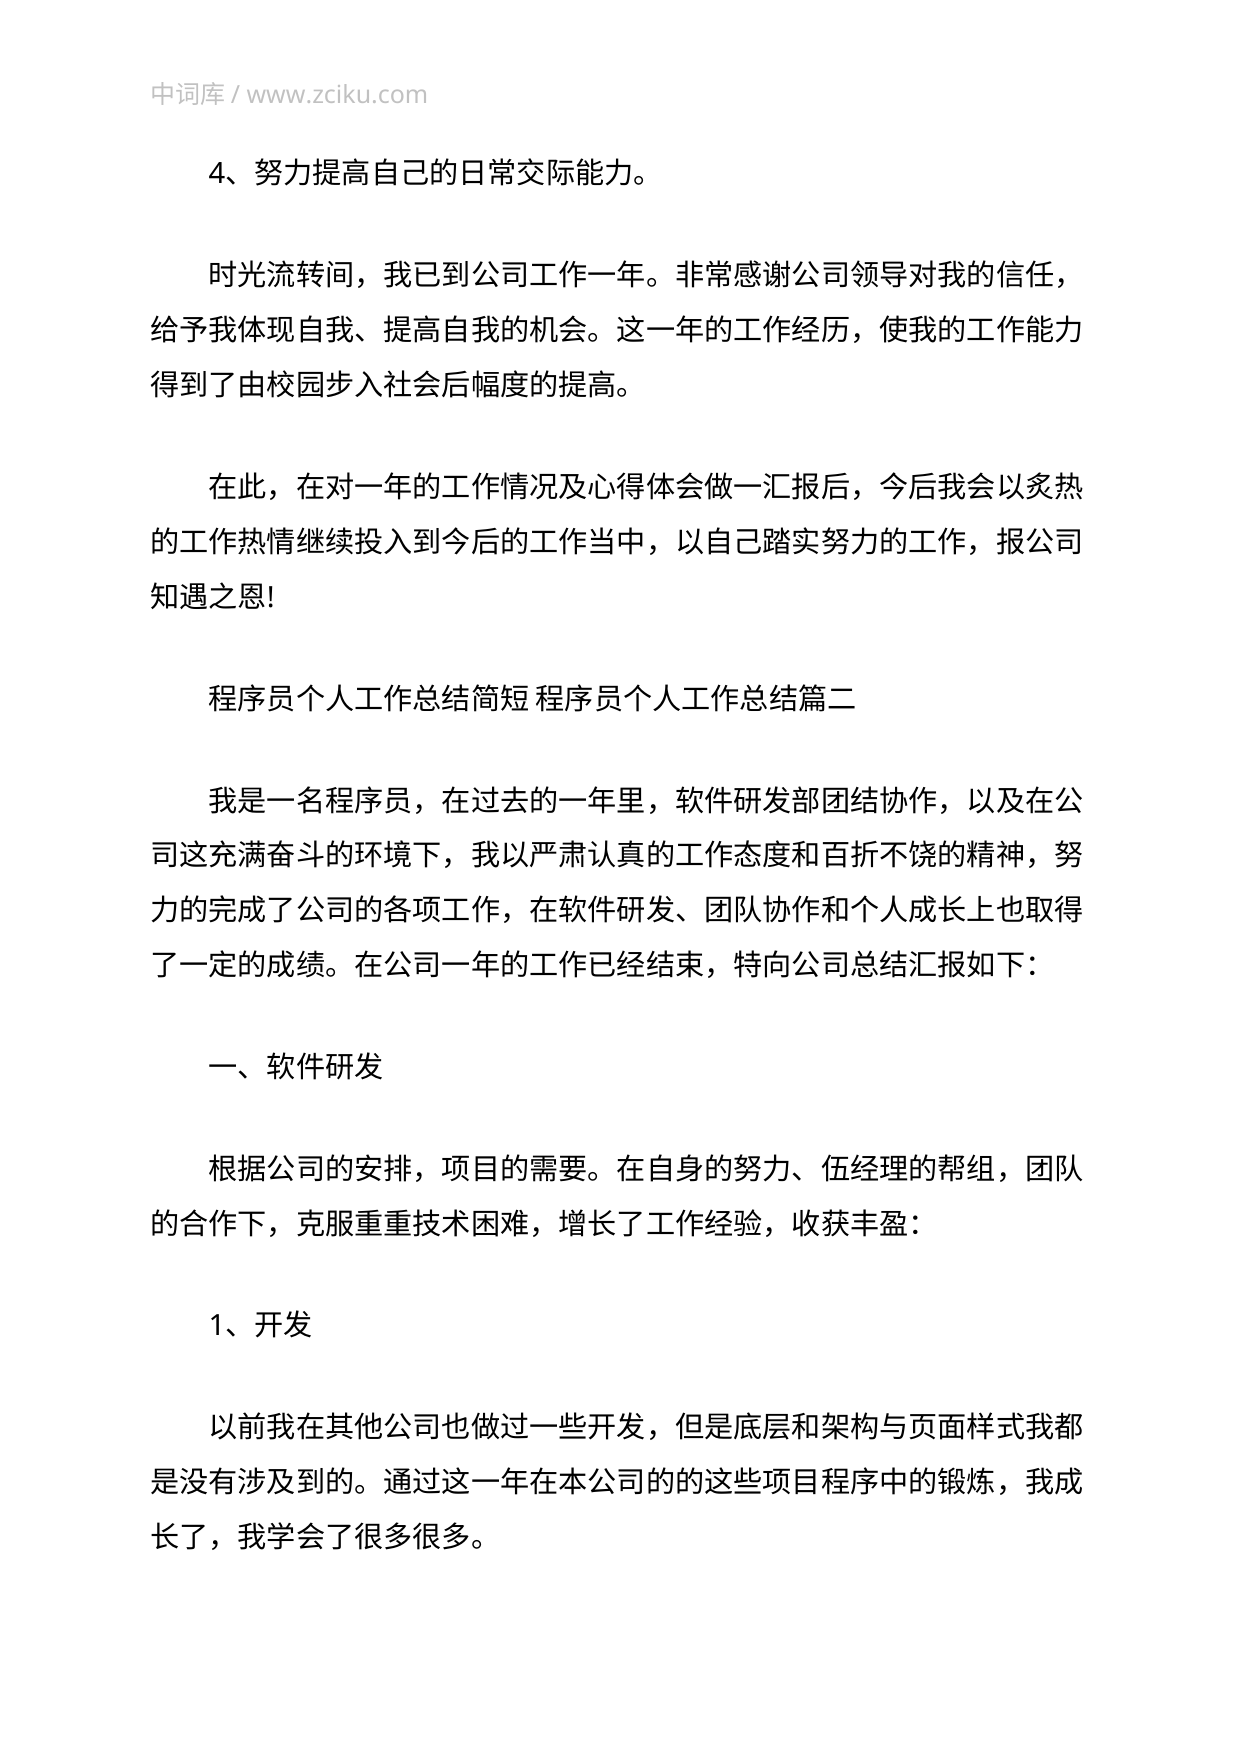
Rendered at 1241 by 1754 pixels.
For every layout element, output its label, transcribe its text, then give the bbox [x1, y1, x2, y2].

text 根据公司的安排，项目的需要。在自身的努力、伍经理的帮组，团队的合作下，克服重重技术困难，增长了工作经验，收获丰盈： [150, 1145, 1090, 1242]
text 1、开发 [150, 1302, 1090, 1344]
text 在此，在对一年的工作情况及心得体会做一汇报后，今后我会以炙热的工作热情继续投入到今后的工作当中，以自己踏实努力的工作，报公司知遇之恩! [150, 463, 1090, 616]
text 4、努力提高自己的日常交际能力。 [150, 150, 1090, 192]
text 我是一名程序员，在过去的一年里，软件研发部团结协作，以及在公司这充满奋斗的环境下，我以严肃认真的工作态度和百折不饶的精神，努力的完成了公司的各项工作，在软件研发、团队协作和个人成长上也取得了一定的成绩。在公司一年的工作已经结束，特向公司总结汇报如下： [150, 777, 1090, 984]
text 程序员个人工作总结简短 程序员个人工作总结篇二 [150, 675, 1090, 718]
text 时光流转间，我已到公司工作一年。非常感谢公司领导对我的信任，给予我体现自我、提高自我的机会。这一年的工作经历，使我的工作能力得到了由校园步入社会后幅度的提高。 [150, 252, 1090, 404]
text 以前我在其他公司也做过一些开发，但是底层和架构与页面样式我都是没有涉及到的。通过这一年在本公司的的这些项目程序中的锻炼，我成长了，我学会了很多很多。 [150, 1404, 1090, 1556]
text 一、软件研发 [150, 1043, 1090, 1086]
